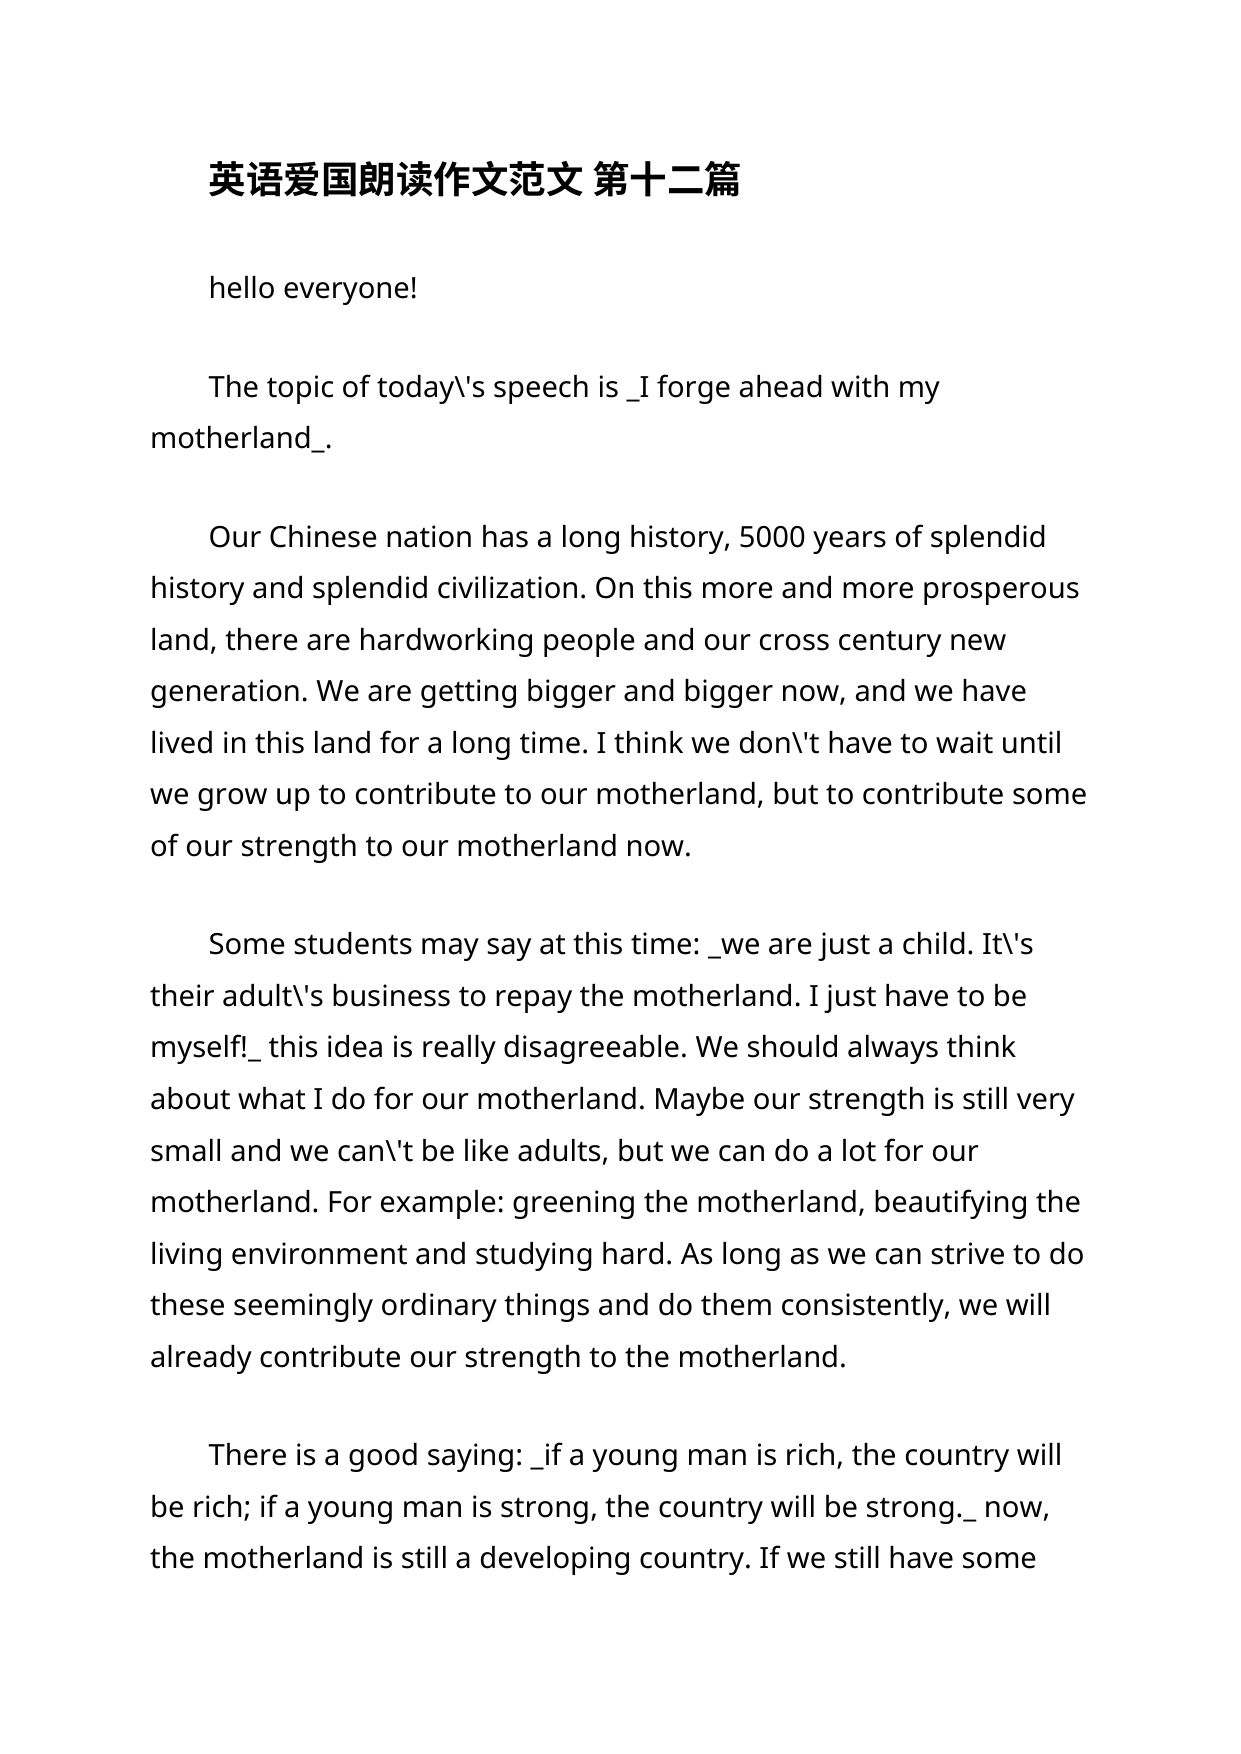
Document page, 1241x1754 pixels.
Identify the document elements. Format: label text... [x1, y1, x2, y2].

text The topic of today\'s speech is _I forge ahead with my motherland_. [150, 366, 1090, 457]
text hello everyone! [150, 267, 1090, 307]
text 英语爱国朗读作文范文 第十二篇 [150, 150, 1090, 204]
text Some students may say at this time: _we are just a child. It\'s their adult\'s business to repay the motherland. I just have to be myself!_ this idea is really disagreeable. We should always think about what I do for our motherland. Maybe our strength is still very small and we can\'t be like adults, but we can do a lot for our motherland. For example: greening the motherland, beautifying the living environment and studying hard. As long as we can strive to do these seemingly ordinary things and do them consistently, we will already contribute our strength to the motherland. [150, 924, 1090, 1376]
text Our Chinese nation has a long history, 5000 years of splendid history and splendid civilization. On this more and more prosperous land, there are hardworking people and our cross century new generation. We are getting bigger and bigger now, and we have lived in this land for a long time. I think we don\'t have to wait until we grow up to contribute to our motherland, but to contribute some of our strength to our motherland now. [150, 516, 1090, 865]
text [150, 1434, 1090, 1577]
